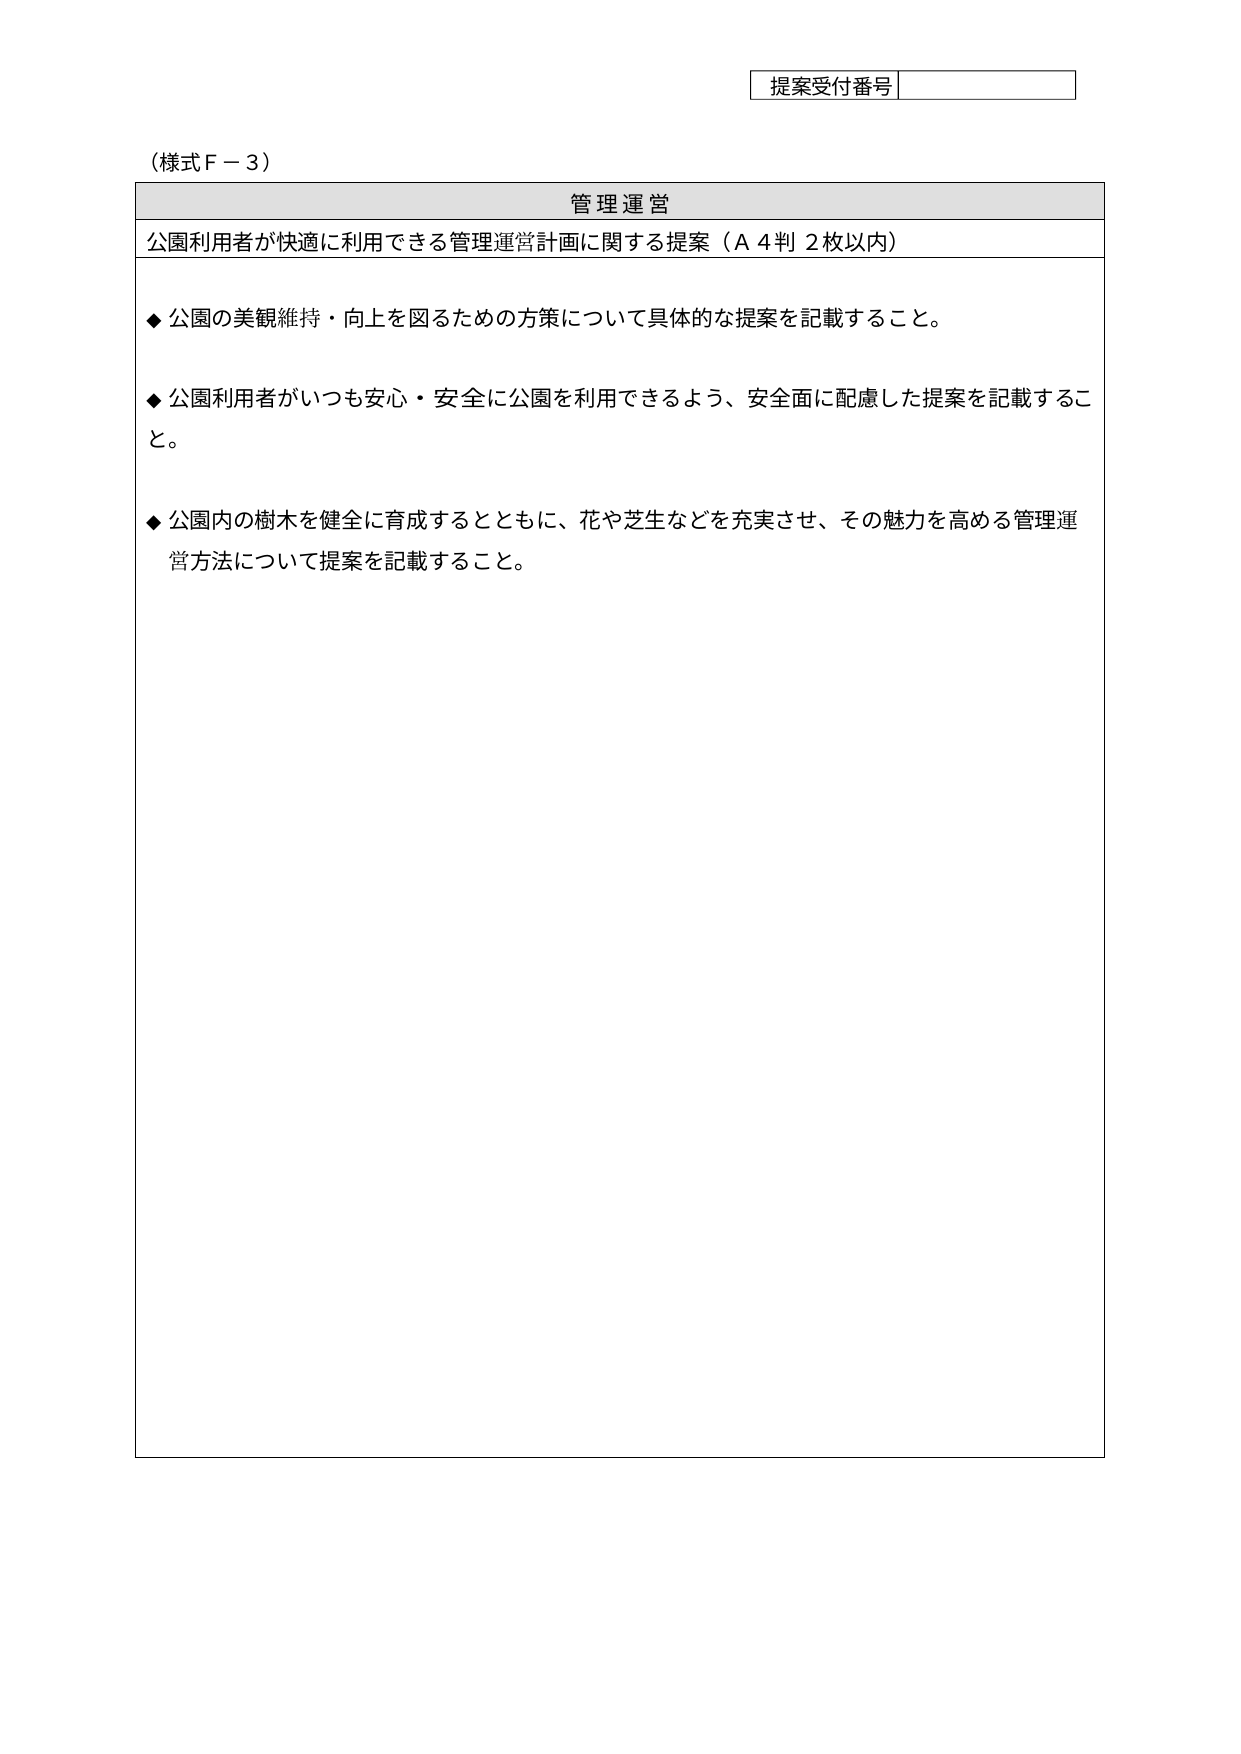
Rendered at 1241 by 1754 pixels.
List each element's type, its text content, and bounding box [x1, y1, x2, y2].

text （様式Ｆ－３） [139, 146, 1192, 177]
table_cell 公園の美観維持・向上を図るための方策について具体的な提案を記載すること。 公園利用者がいつも安心・安全に公園を利用できるよう、安全面に配慮した提案を記載すること。 公園内の樹木を健全に育成するとともに、花や芝生などを充実させ、その魅力を高める管理運営方法について提案を記載すること。 [136, 258, 1104, 1457]
table_cell 公園利用者が快適に利用できる管理運営計画に関する提案（Ａ４判 ２枚以内） [136, 220, 1104, 257]
table_header 管 理 運 営 [136, 183, 1104, 219]
